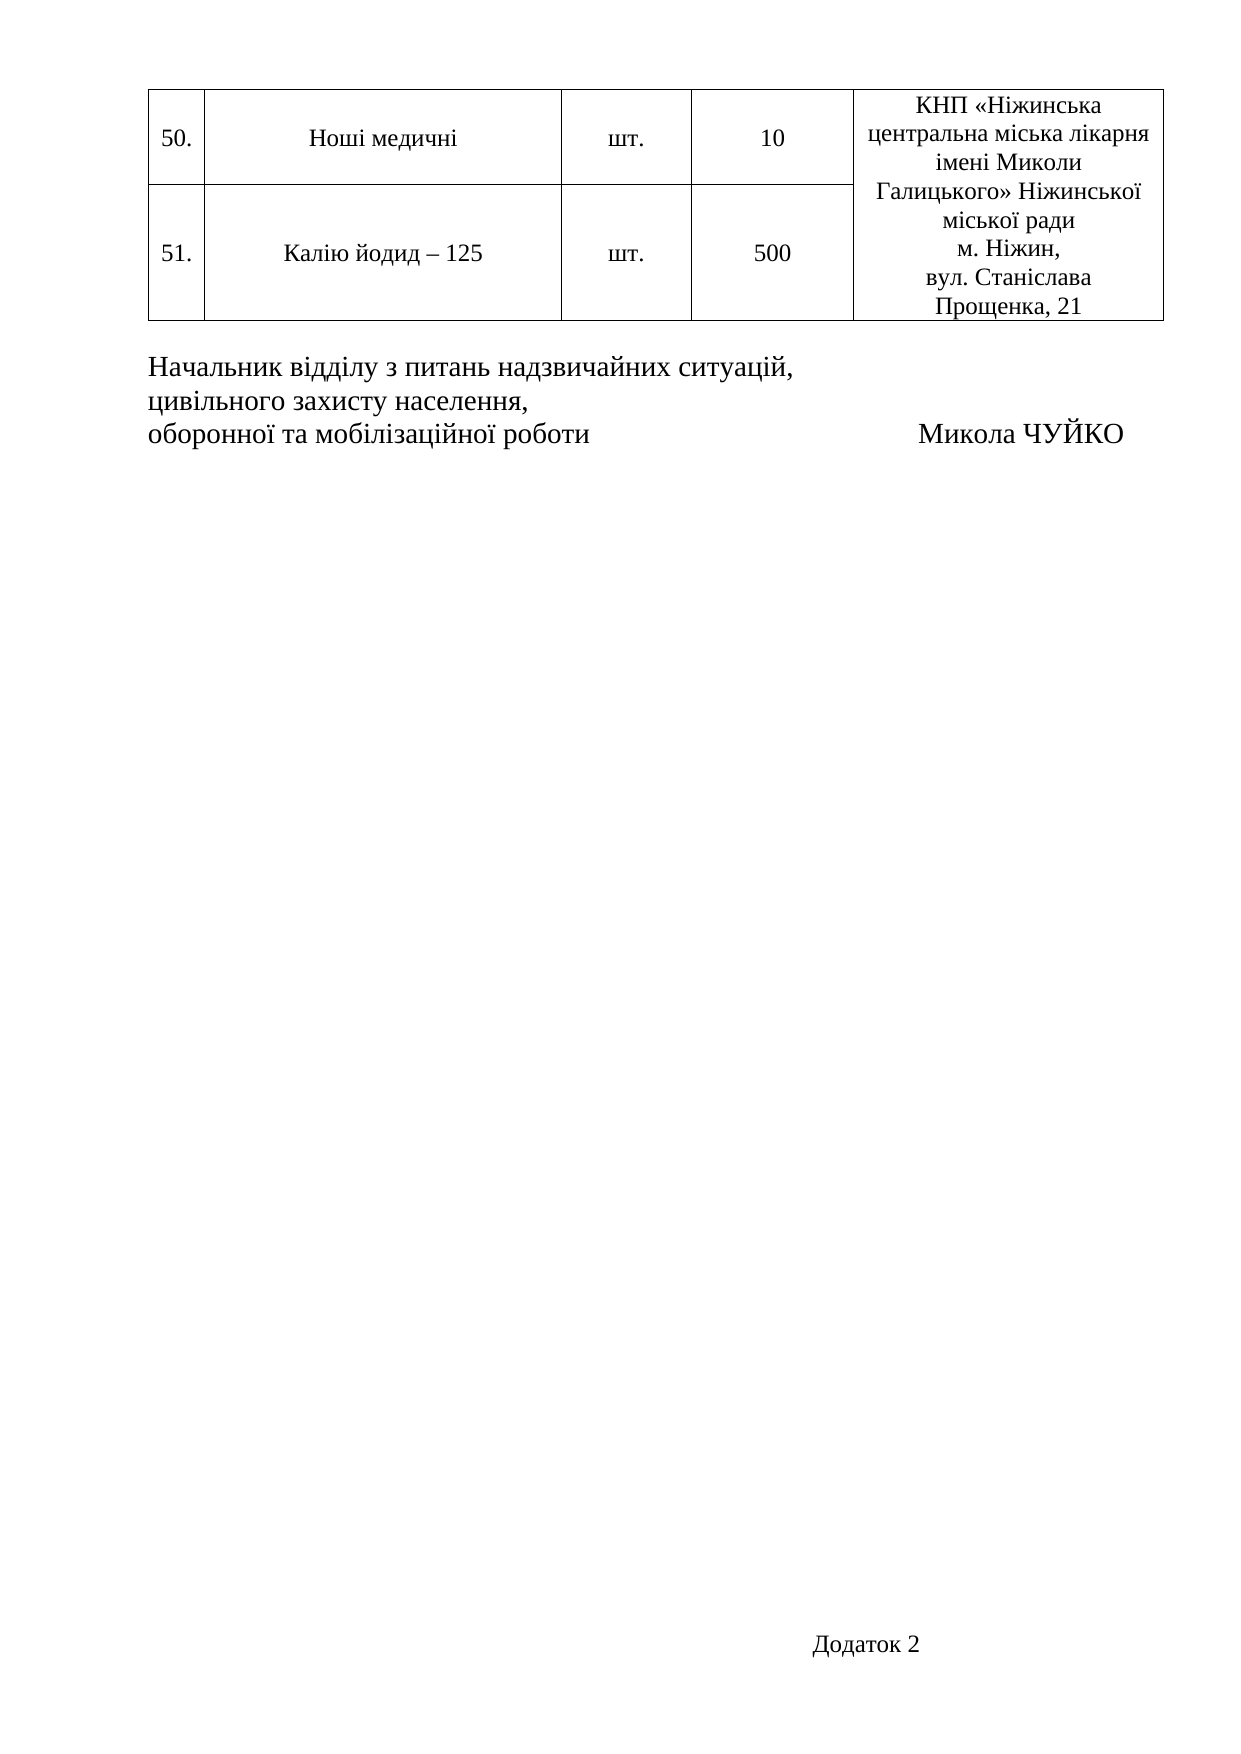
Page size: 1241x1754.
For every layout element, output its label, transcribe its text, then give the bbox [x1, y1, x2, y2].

table_cell Ноші медичні [205, 90, 561, 184]
table_cell Калію йодид – 125 [205, 185, 561, 320]
table_cell 51. [149, 185, 204, 320]
text Начальник відділу з питань надзвичайних ситуацій, [148, 349, 1181, 383]
table_cell 50. [149, 90, 204, 184]
table_cell шт. [562, 90, 691, 184]
table_cell шт. [562, 185, 691, 320]
table_cell 500 [692, 185, 853, 320]
text цивільного захисту населення, [148, 383, 1181, 417]
table_cell 10 [692, 90, 853, 184]
table_cell КНП «Ніжинська центральна міська лікарня імені Миколи Галицького» Ніжинської міської ради м. Ніжин, вул. Станіслава Прощенка, 21 [854, 90, 1163, 320]
title Додаток 2 [812, 1629, 1181, 1658]
text оборонної та мобілізаційної роботи Микола ЧУЙКО [148, 417, 1181, 450]
